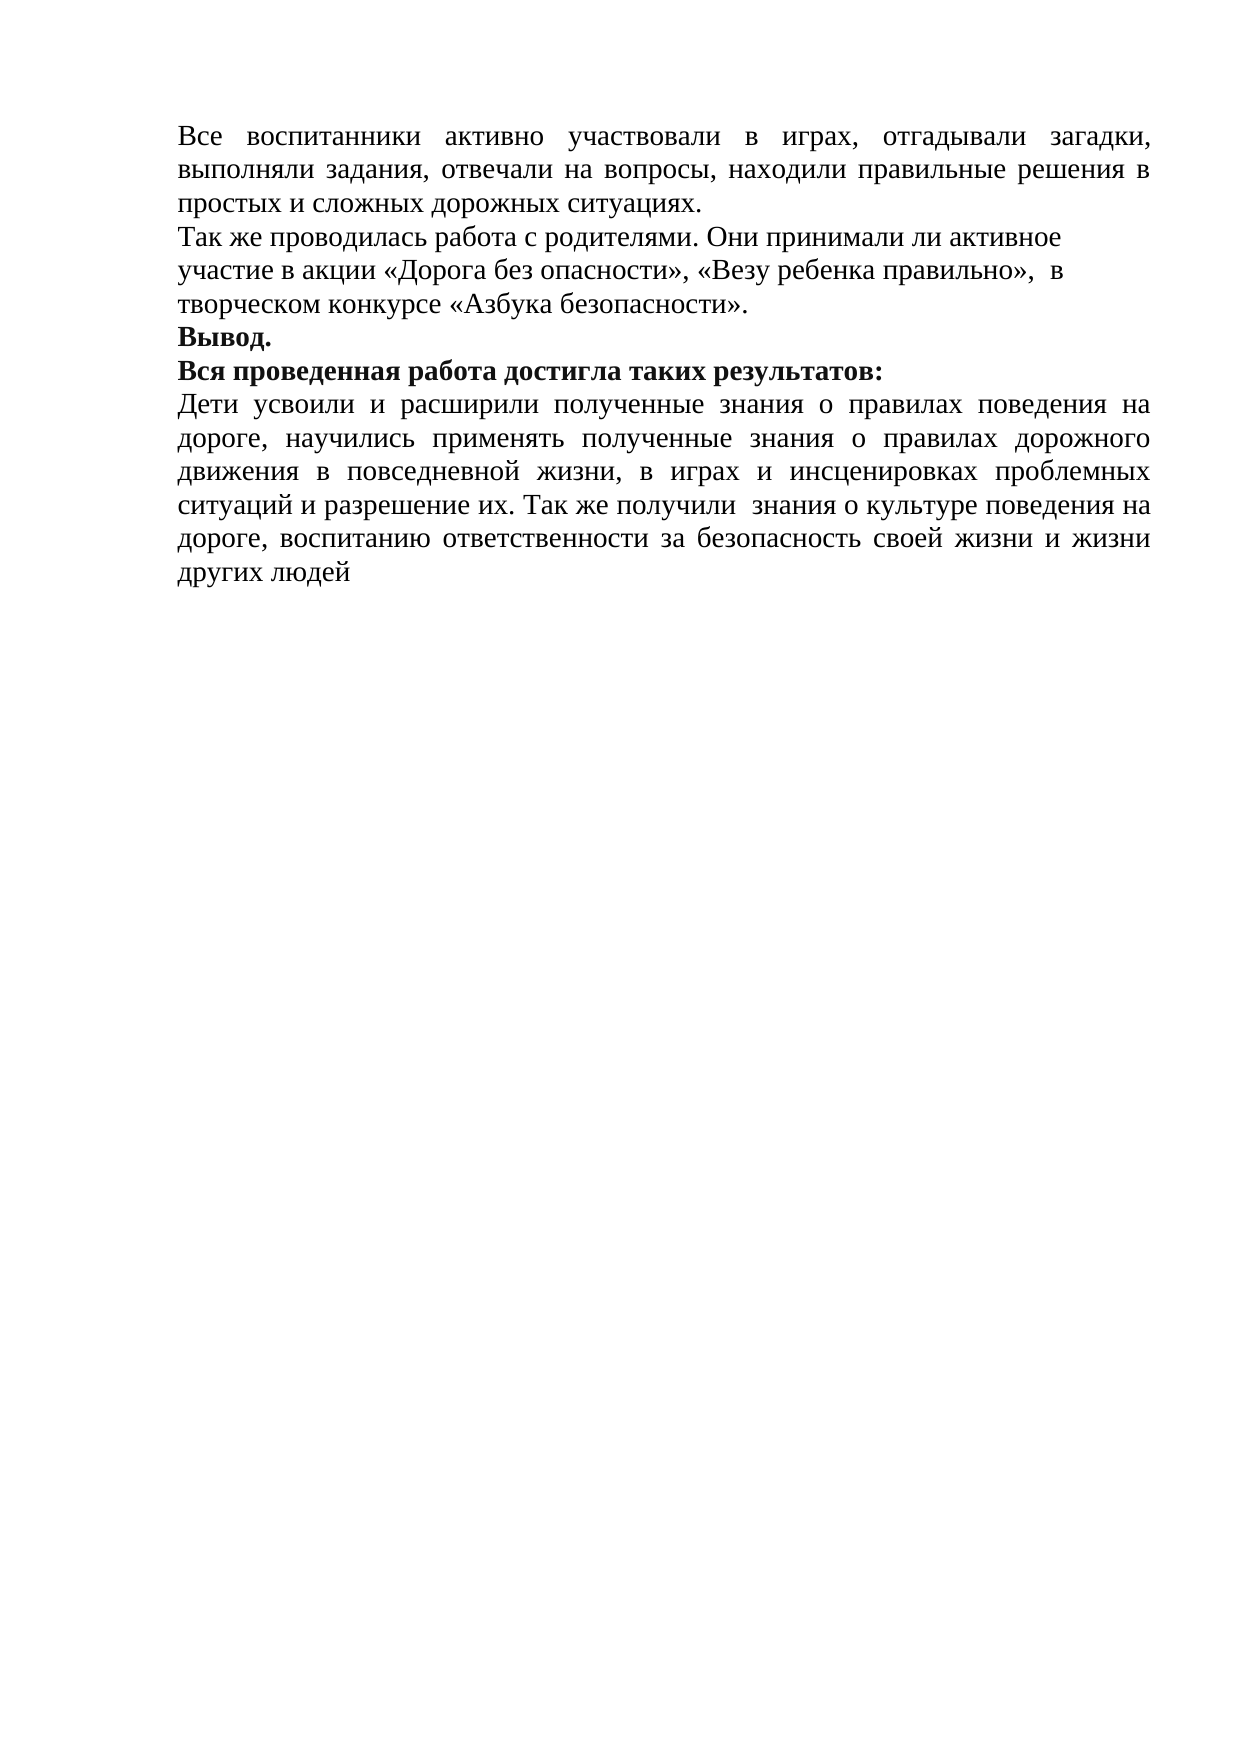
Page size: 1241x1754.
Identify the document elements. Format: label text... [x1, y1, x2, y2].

text Дети усвоили и расширили полученные знания о правилах поведения на дороге, научились применять полученные знания о правилах дорожного движения в повседневной жизни, в играх и инсценировках проблемных ситуаций и разрешение их. Так же получили знания о культуре поведения на дороге, воспитанию ответственности за безопасность своей жизни и жизни других людей [177, 386, 1152, 588]
text Все воспитанники активно участвовали в играх, отгадывали загадки, выполняли задания, отвечали на вопросы, находили правильные решения в простых и сложных дорожных ситуациях. [177, 118, 1152, 219]
text Вывод. [177, 319, 1152, 353]
text Так же проводилась работа с родителями. Они принимали ли активное участие в акции «Дорога без опасности», «Везу ребенка правильно», в творческом конкурсе «Азбука безопасности». [177, 219, 1152, 319]
text Вся проведенная работа достигла таких результатов: [177, 353, 1152, 386]
